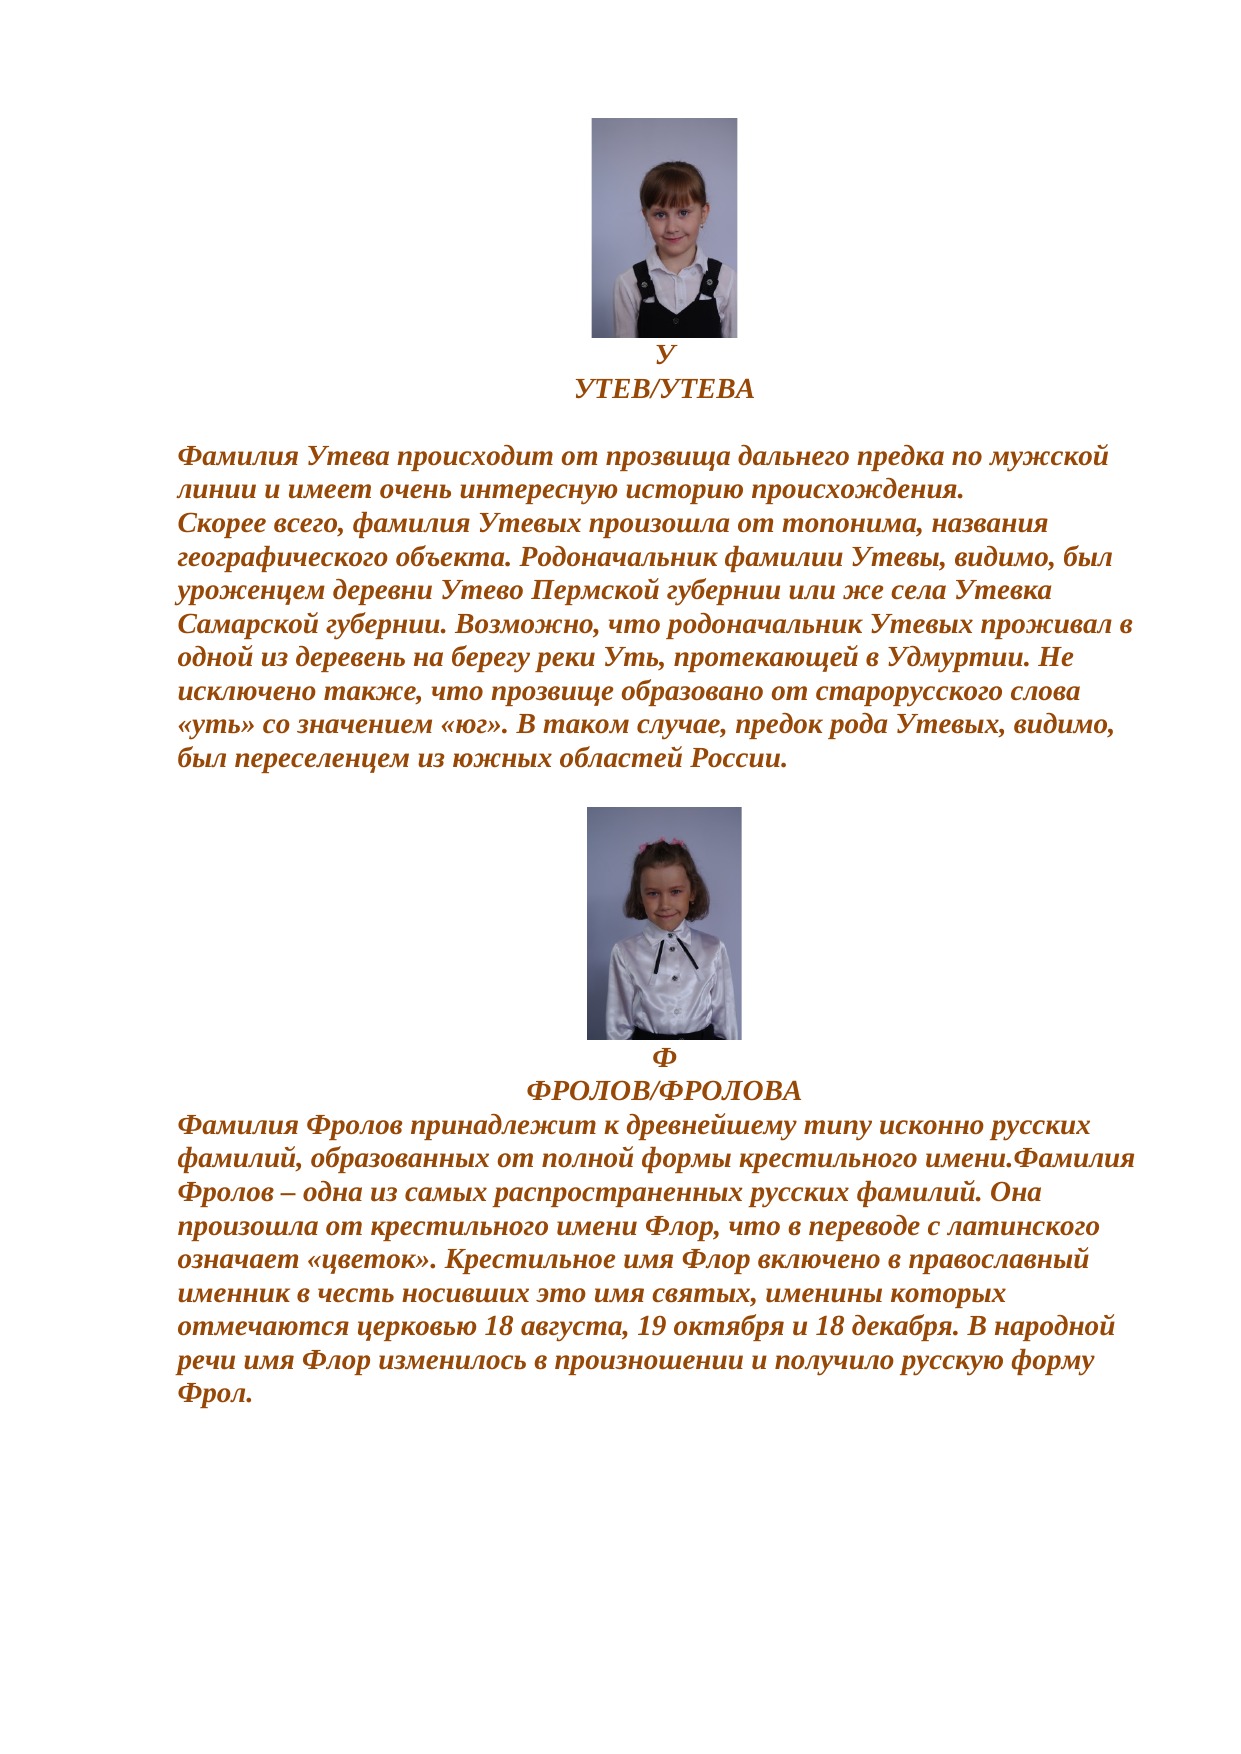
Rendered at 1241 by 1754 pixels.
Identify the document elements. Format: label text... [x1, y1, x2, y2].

picture [591, 118, 738, 338]
text Фамилия Фролов принадлежит к древнейшему типу исконно русских фамилий, образованных от полной формы крестильного имени.Фамилия Фролов – одна из самых распространенных русских фамилий. Она произошла от крестильного имени Флор, что в переводе с латинского означает «цветок». Крестильное имя Флор включено в православный именник в честь носивших это имя святых, именины которых отмечаются церковью 18 августа, 19 октября и 18 декабря. В народной речи имя Флор изменилось в произношении и получило русскую форму Фрол. [177, 1107, 1152, 1409]
picture [587, 807, 742, 1040]
text У [177, 337, 1152, 371]
text Фамилия Утева происходит от прозвища дальнего предка по мужской линии и имеет очень интересную историю происхождения. [177, 438, 1152, 505]
text фролов/фролова [177, 1073, 1152, 1107]
text Скорее всего, фамилия Утевых произошла от топонима, названия географического объекта. Родоначальник фамилии Утевы, видимо, был уроженцем деревни Утево Пермской губернии или же села Утевка Самарской губернии. Возможно, что родоначальник Утевых проживал в одной из деревень на берегу реки Уть, протекающей в Удмуртии. Не исключено также, что прозвище образовано от старорусского слова «уть» со значением «юг». В таком случае, предок рода Утевых, видимо, был переселенцем из южных областей России. [177, 505, 1152, 773]
text ф [177, 1040, 1152, 1073]
text УТЕВ/УТЕВА [177, 371, 1152, 404]
